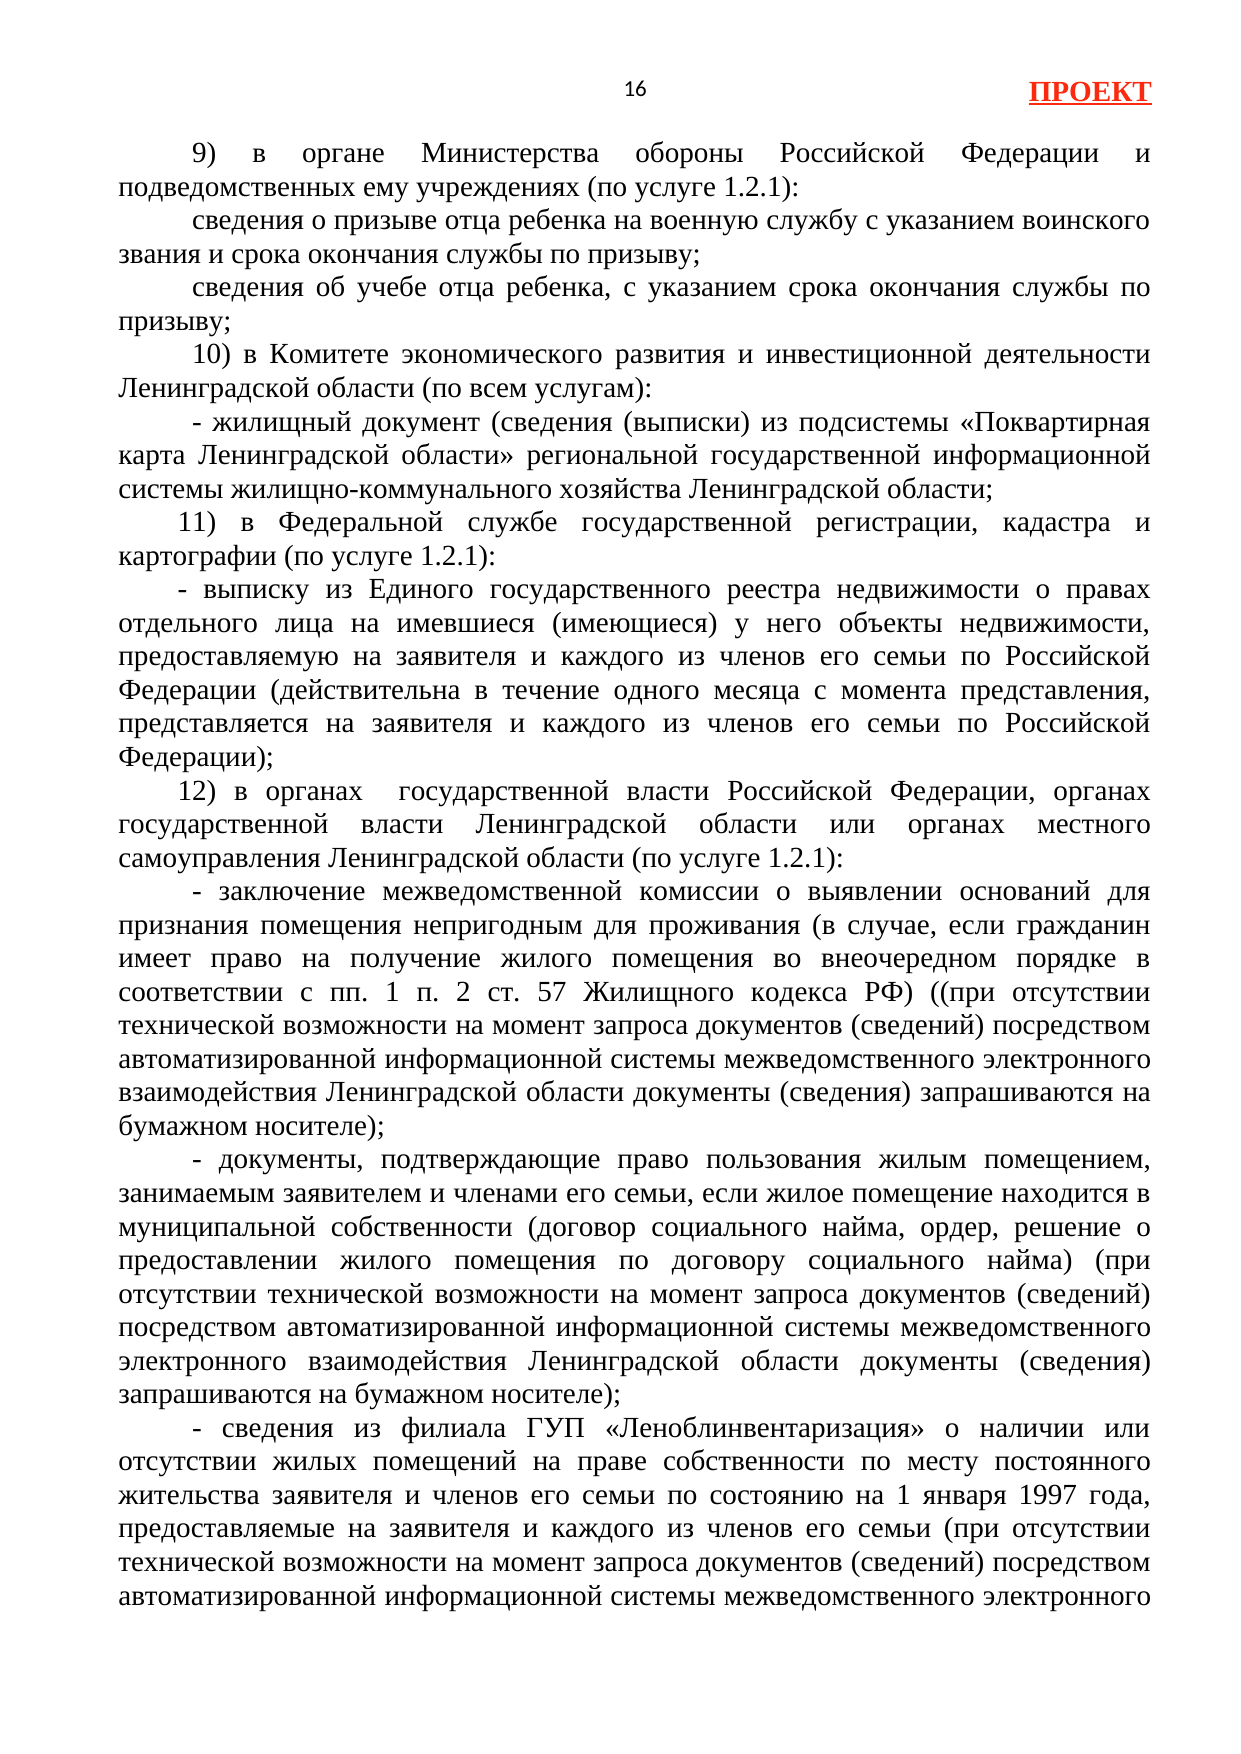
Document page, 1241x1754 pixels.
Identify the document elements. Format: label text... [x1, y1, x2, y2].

text - заключение межведомственной комиссии о выявлении оснований для признания помещения непригодным для проживания (в случае, если гражданин имеет право на получение жилого помещения во внеочередном порядке в соответствии с пп. 1 п. 2 ст. 57 Жилищного кодекса РФ) ((при отсутствии технической возможности на момент запроса документов (сведений) посредством автоматизированной информационной системы межведомственного электронного взаимодействия Ленинградской области документы (сведения) запрашиваются на бумажном носителе); [118, 873, 1152, 1142]
text сведения об учебе отца ребенка, с указанием срока окончания службы по призыву; [118, 269, 1152, 337]
text - жилищный документ (сведения (выписки) из подсистемы «Поквартирная карта Ленинградской области» региональной государственной информационной системы жилищно-коммунального хозяйства Ленинградской области; [118, 404, 1152, 504]
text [118, 1410, 1152, 1611]
text сведения о призыве отца ребенка на военную службу с указанием воинского звания и срока окончания службы по призыву; [118, 202, 1152, 269]
text - документы, подтверждающие право пользования жилым помещением, занимаемым заявителем и членами его семьи, если жилое помещение находится в муниципальной собственности (договор социального найма, ордер, решение о предоставлении жилого помещения по договору социального найма) (при отсутствии технической возможности на момент запроса документов (сведений) посредством автоматизированной информационной системы межведомственного электронного взаимодействия Ленинградской области документы (сведения) запрашиваются на бумажном носителе); [118, 1142, 1152, 1410]
text 10) в Комитете экономического развития и инвестиционной деятельности Ленинградской области (по всем услугам): [118, 337, 1152, 404]
text 11) в Федеральной службе государственной регистрации, кадастра и картографии (по услуге 1.2.1): [118, 504, 1152, 571]
text 9) в органе Министерства обороны Российской Федерации и подведомственных ему учреждениях (по услуге 1.2.1): [118, 135, 1152, 202]
text 12) в органах государственной власти Российской Федерации, органах государственной власти Ленинградской области или органах местного самоуправления Ленинградской области (по услуге 1.2.1): [118, 773, 1152, 873]
text - выписку из Единого государственного реестра недвижимости о правах отдельного лица на имевшиеся (имеющиеся) у него объекты недвижимости, предоставляемую на заявителя и каждого из членов его семьи по Российской Федерации (действительна в течение одного месяца с момента представления, представляется на заявителя и каждого из членов его семьи по Российской Федерации); [118, 571, 1152, 773]
